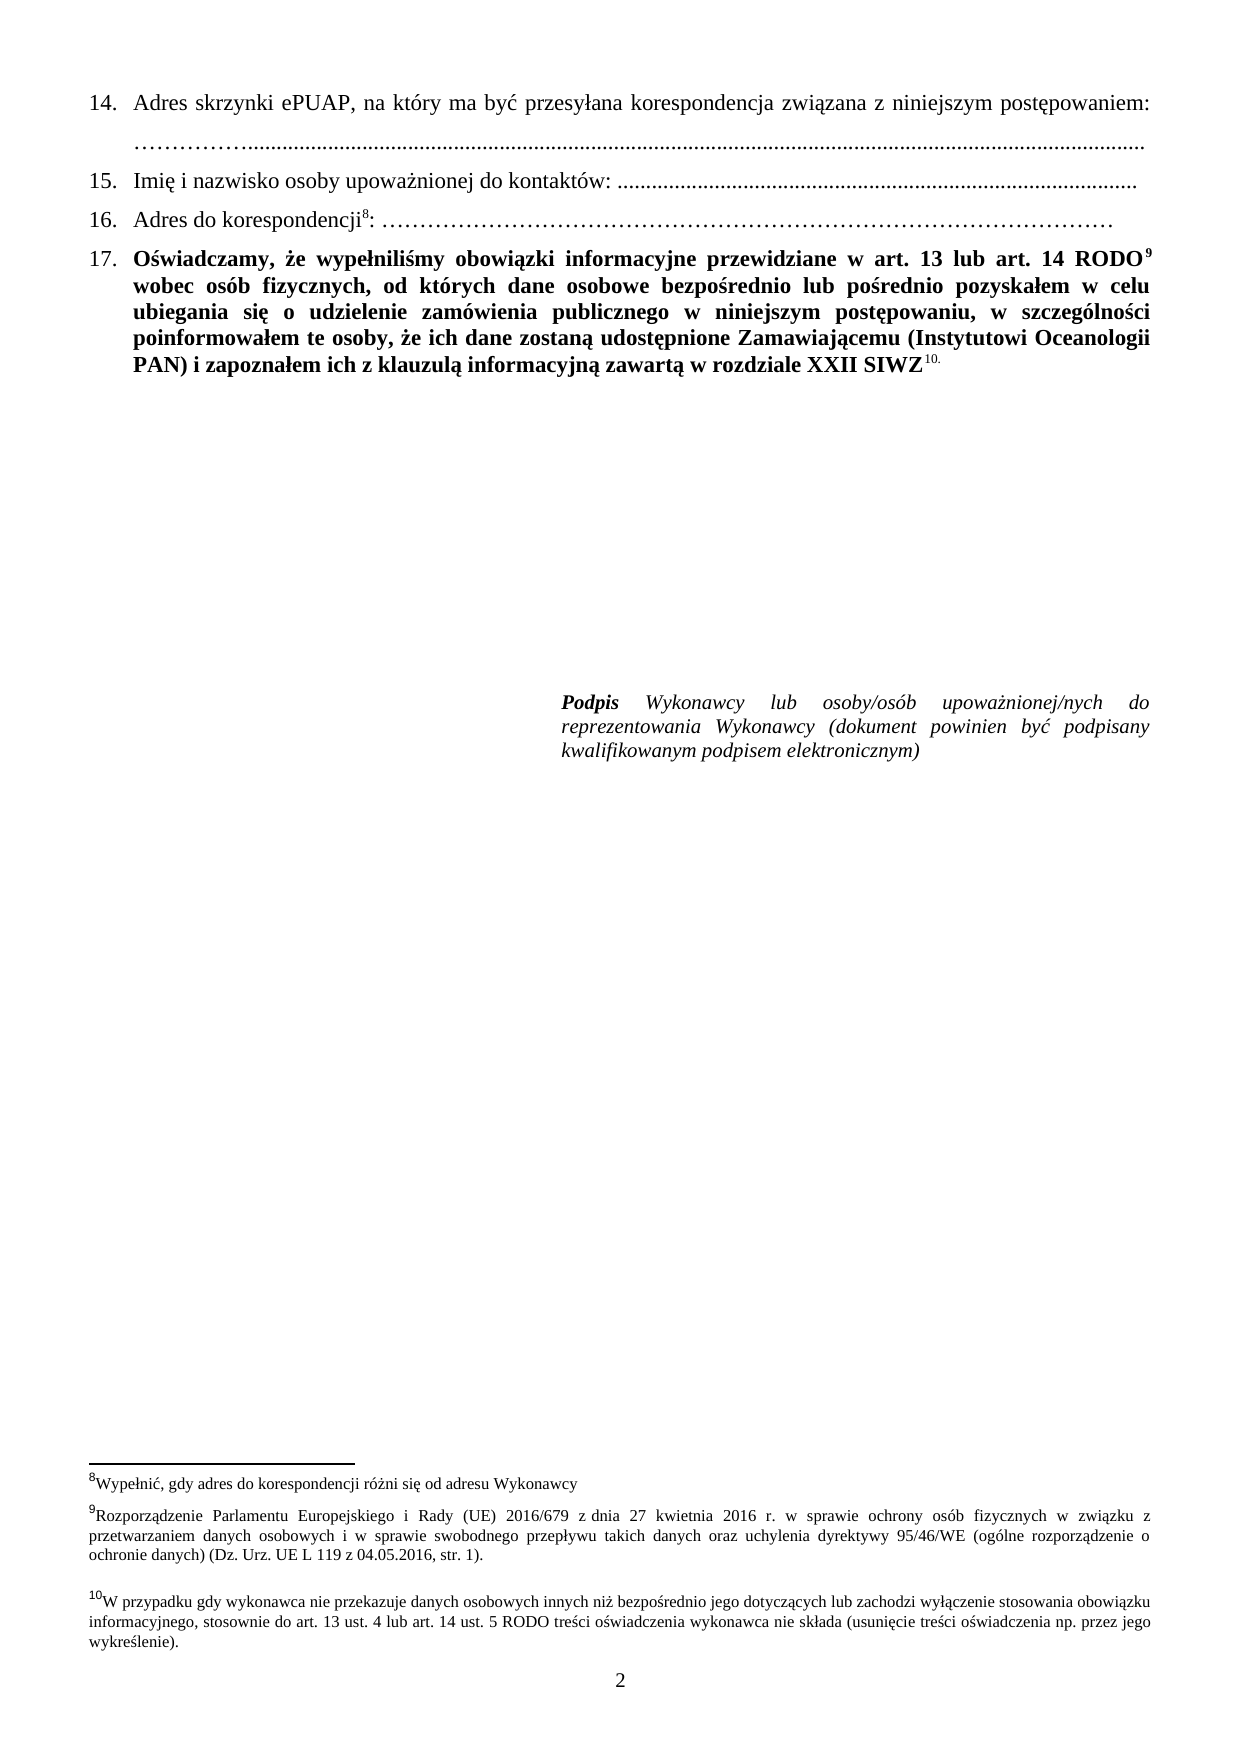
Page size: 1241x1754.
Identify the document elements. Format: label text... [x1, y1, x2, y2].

list Imię i nazwisko osoby upoważnionej do kontaktów: ........................................................................................... [89, 168, 1152, 194]
list Oświadczamy, że wypełniliśmy obowiązki informacyjne przewidziane w art. 13 lub art. 14 RODO wobec osób fizycznych, od których dane osobowe bezpośrednio lub pośrednio pozyskałem w celu ubiegania się o udzielenie zamówienia publicznego w niniejszym postępowaniu, w szczególności poinformowałem te osoby, że ich dane zostaną udostępnione Zamawiającemu (Instytutowi Oceanologii PAN) i zapoznałem ich z klauzulą informacyjną zawartą w rozdziale XXII SIWZ. [89, 245, 1152, 377]
list Adres skrzynki ePUAP, na który ma być przesyłana korespondencja związana z niniejszym postępowaniem: ……………............................................................................................................................................................. [89, 89, 1152, 154]
list Adres do korespondencji: …………………………………………………………………………………… [89, 206, 1152, 233]
text Podpis Wykonawcy lub osoby/osób upoważnionej/nych do reprezentowania Wykonawcy (dokument powinien być podpisany kwalifikowanym podpisem elektronicznym) [561, 690, 1152, 762]
